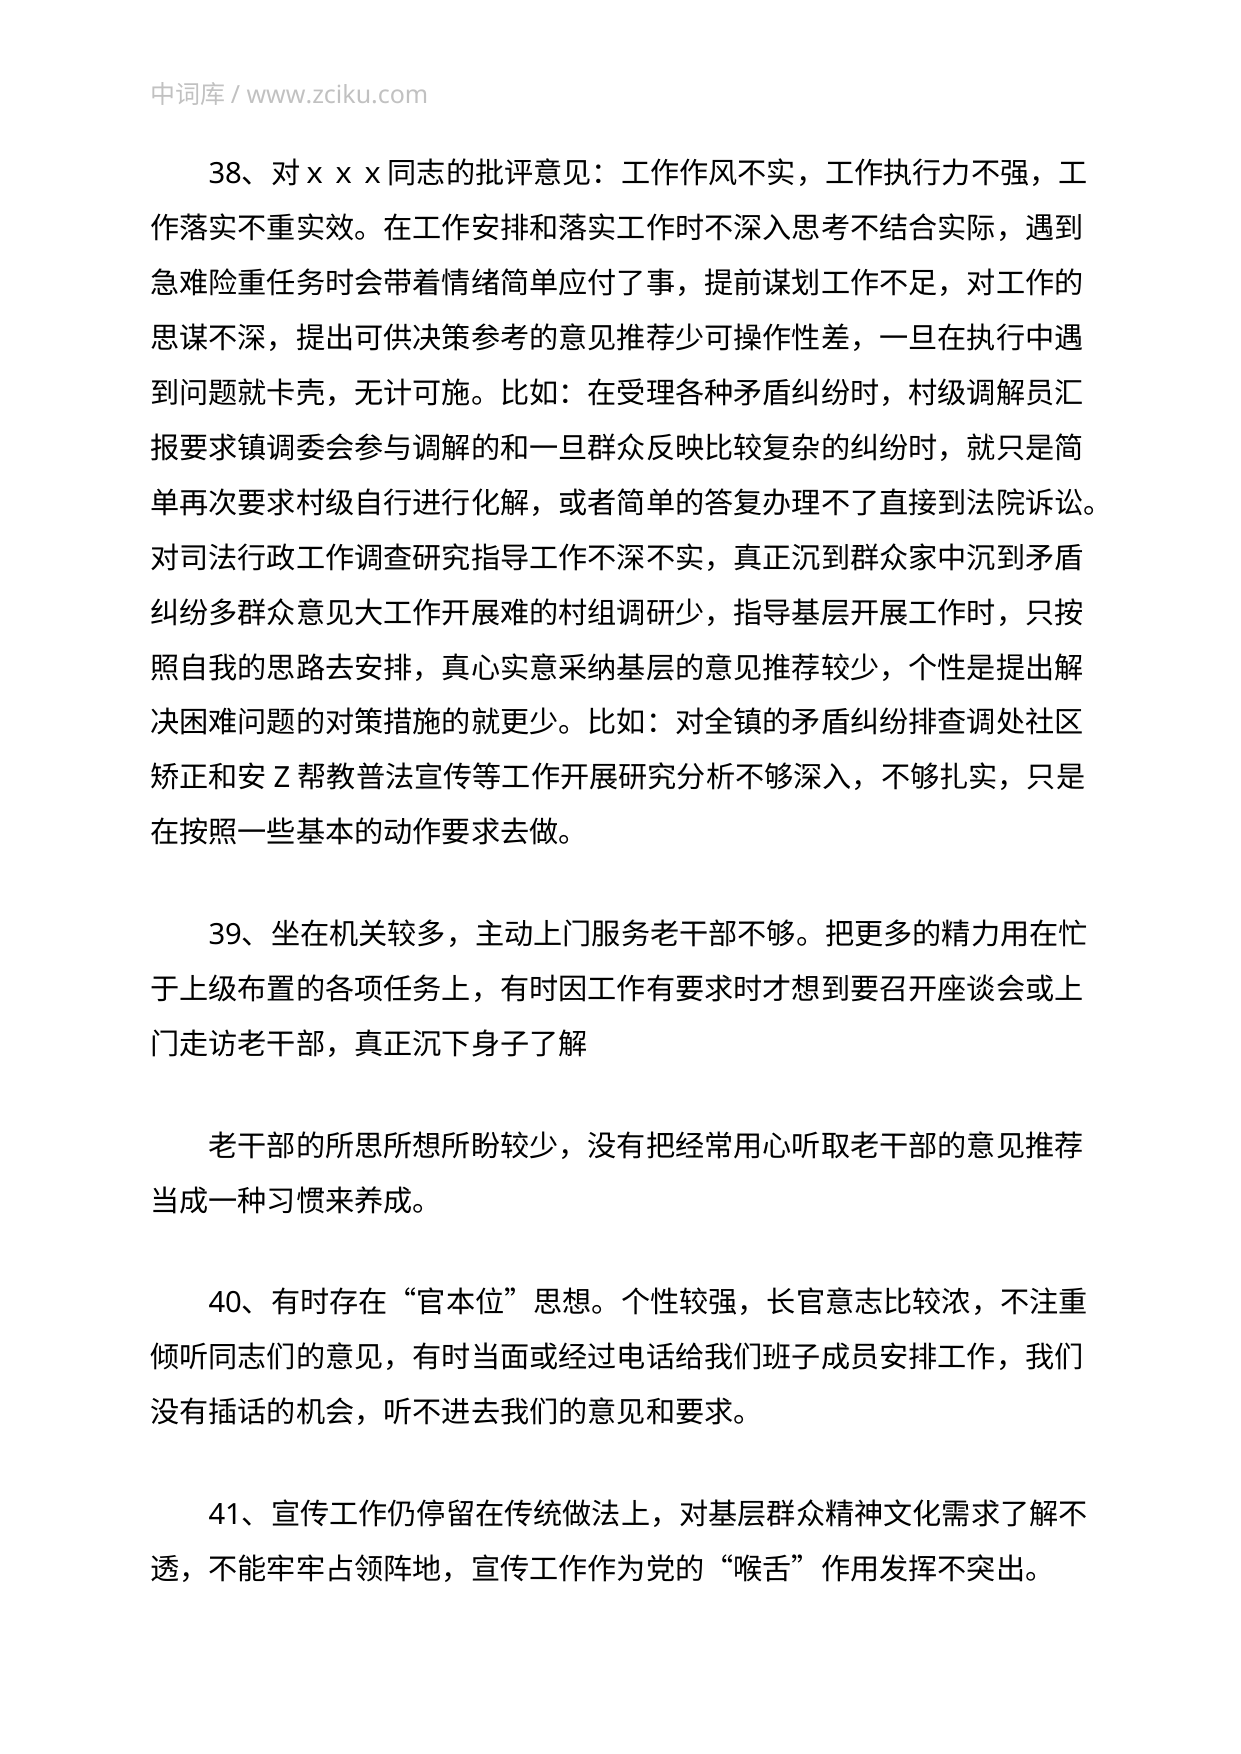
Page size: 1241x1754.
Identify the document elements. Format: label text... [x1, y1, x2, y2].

text 41、宣传工作仍停留在传统做法上，对基层群众精神文化需求了解不透，不能牢牢占领阵地，宣传工作作为党的“喉舌”作用发挥不突出。 [150, 1491, 1090, 1588]
text 38、对ｘｘｘ同志的批评意见：工作作风不实，工作执行力不强，工作落实不重实效。在工作安排和落实工作时不深入思考不结合实际，遇到急难险重任务时会带着情绪简单应付了事，提前谋划工作不足，对工作的思谋不深，提出可供决策参考的意见推荐少可操作性差，一旦在执行中遇到问题就卡壳，无计可施。比如：在受理各种矛盾纠纷时，村级调解员汇报要求镇调委会参与调解的和一旦群众反映比较复杂的纠纷时，就只是简单再次要求村级自行进行化解，或者简单的答复办理不了直接到法院诉讼。对司法行政工作调查研究指导工作不深不实，真正沉到群众家中沉到矛盾纠纷多群众意见大工作开展难的村组调研少，指导基层开展工作时，只按照自我的思路去安排，真心实意采纳基层的意见推荐较少，个性是提出解决困难问题的对策措施的就更少。比如：对全镇的矛盾纠纷排查调处社区矫正和安 Z 帮教普法宣传等工作开展研究分析不够深入，不够扎实，只是在按照一些基本的动作要求去做。 [150, 150, 1090, 851]
text 40、有时存在“官本位”思想。个性较强，长官意志比较浓，不注重倾听同志们的意见，有时当面或经过电话给我们班子成员安排工作，我们没有插话的机会，听不进去我们的意见和要求。 [150, 1279, 1090, 1431]
text 老干部的所思所想所盼较少，没有把经常用心听取老干部的意见推荐当成一种习惯来养成。 [150, 1122, 1090, 1219]
text 39、坐在机关较多，主动上门服务老干部不够。把更多的精力用在忙于上级布置的各项任务上，有时因工作有要求时才想到要召开座谈会或上门走访老干部，真正沉下身子了解 [150, 911, 1090, 1063]
